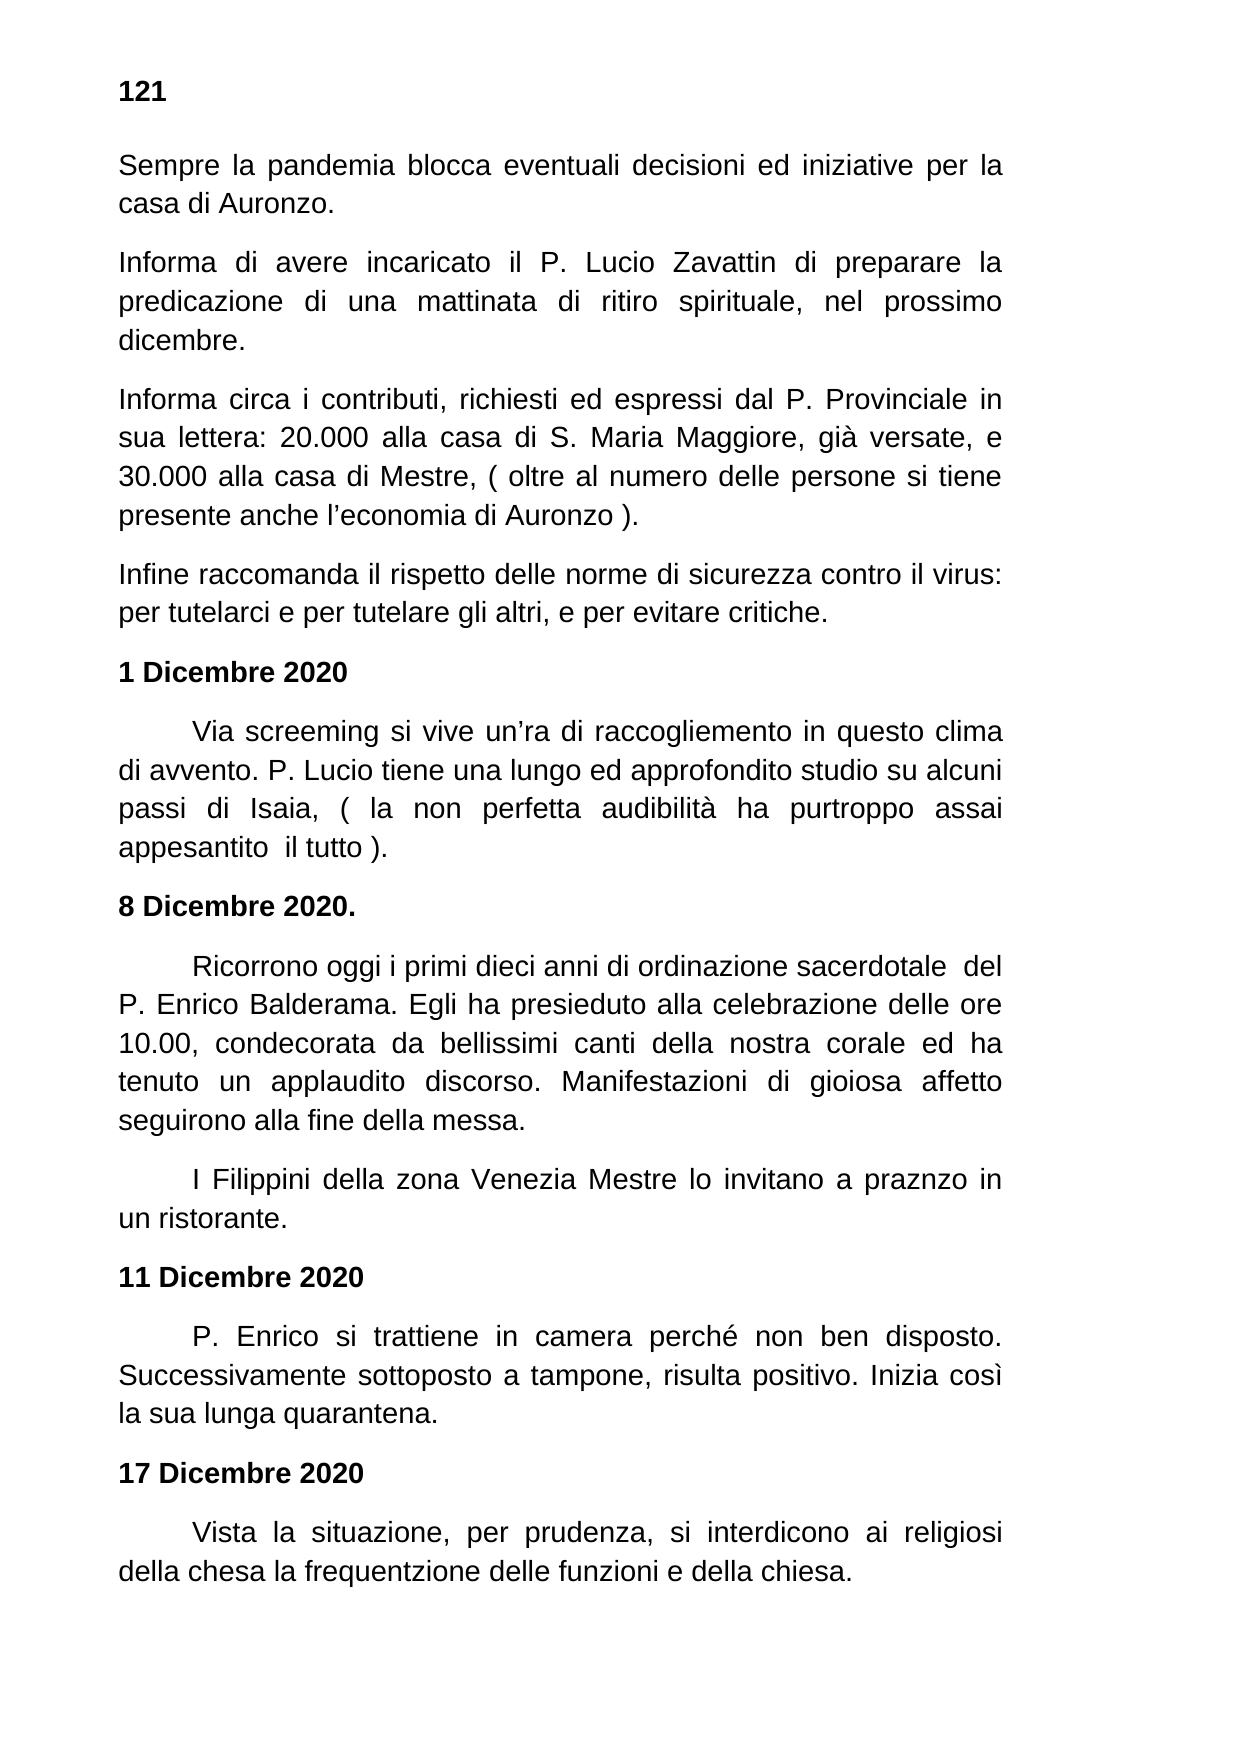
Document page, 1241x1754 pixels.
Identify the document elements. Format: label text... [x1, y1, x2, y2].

text I Filippini della zona Venezia Mestre lo invitano a praznzo in un ristorante. [118, 1162, 1004, 1234]
text P. Enrico si trattiene in camera perché non ben disposto. Successivamente sottoposto a tampone, risulta positivo. Inizia così la sua lunga quarantena. [118, 1319, 1004, 1430]
text Informa di avere incaricato il P. Lucio Zavattin di preparare la predicazione di una mattinata di ritiro spirituale, nel prossimo dicembre. [118, 246, 1004, 356]
text Ricorrono oggi i primi dieci anni di ordinazione sacerdotale del P. Enrico Balderama. Egli ha presieduto alla celebrazione delle ore 10.00, condecorata da bellissimi canti della nostra corale ed ha tenuto un applaudito discorso. Manifestazioni di gioiosa affetto seguirono alla fine della messa. [118, 949, 1004, 1136]
text Infine raccomanda il rispetto delle norme di sicurezza contro il virus: per tutelarci e per tutelare gli altri, e per evitare critiche. [118, 557, 1004, 629]
text 11 Dicembre 2020 [118, 1260, 1004, 1294]
text Sempre la pandemia blocca eventuali decisioni ed iniziative per la casa di Auronzo. [118, 148, 1004, 220]
text 17 Dicembre 2020 [118, 1456, 1004, 1489]
text Informa circa i contributi, richiesti ed espressi dal P. Provinciale in sua lettera: 20.000 alla casa di S. Maria Maggiore, già versate, e 30.000 alla casa di Mestre, ( oltre al numero delle persone si tiene presente anche l’economia di Auronzo ). [118, 382, 1004, 531]
text Vista la situazione, per prudenza, si interdicono ai religiosi della chesa la frequentzione delle funzioni e della chiesa. [118, 1515, 1004, 1587]
text 1 Dicembre 2020 [118, 655, 1004, 688]
text 8 Dicembre 2020. [118, 889, 1004, 923]
text Via screeming si vive un’ra di raccogliemento in questo clima di avvento. P. Lucio tiene una lungo ed approfondito studio su alcuni passi di Isaia, ( la non perfetta audibilità ha purtroppo assai appesantito il tutto ). [118, 714, 1004, 863]
